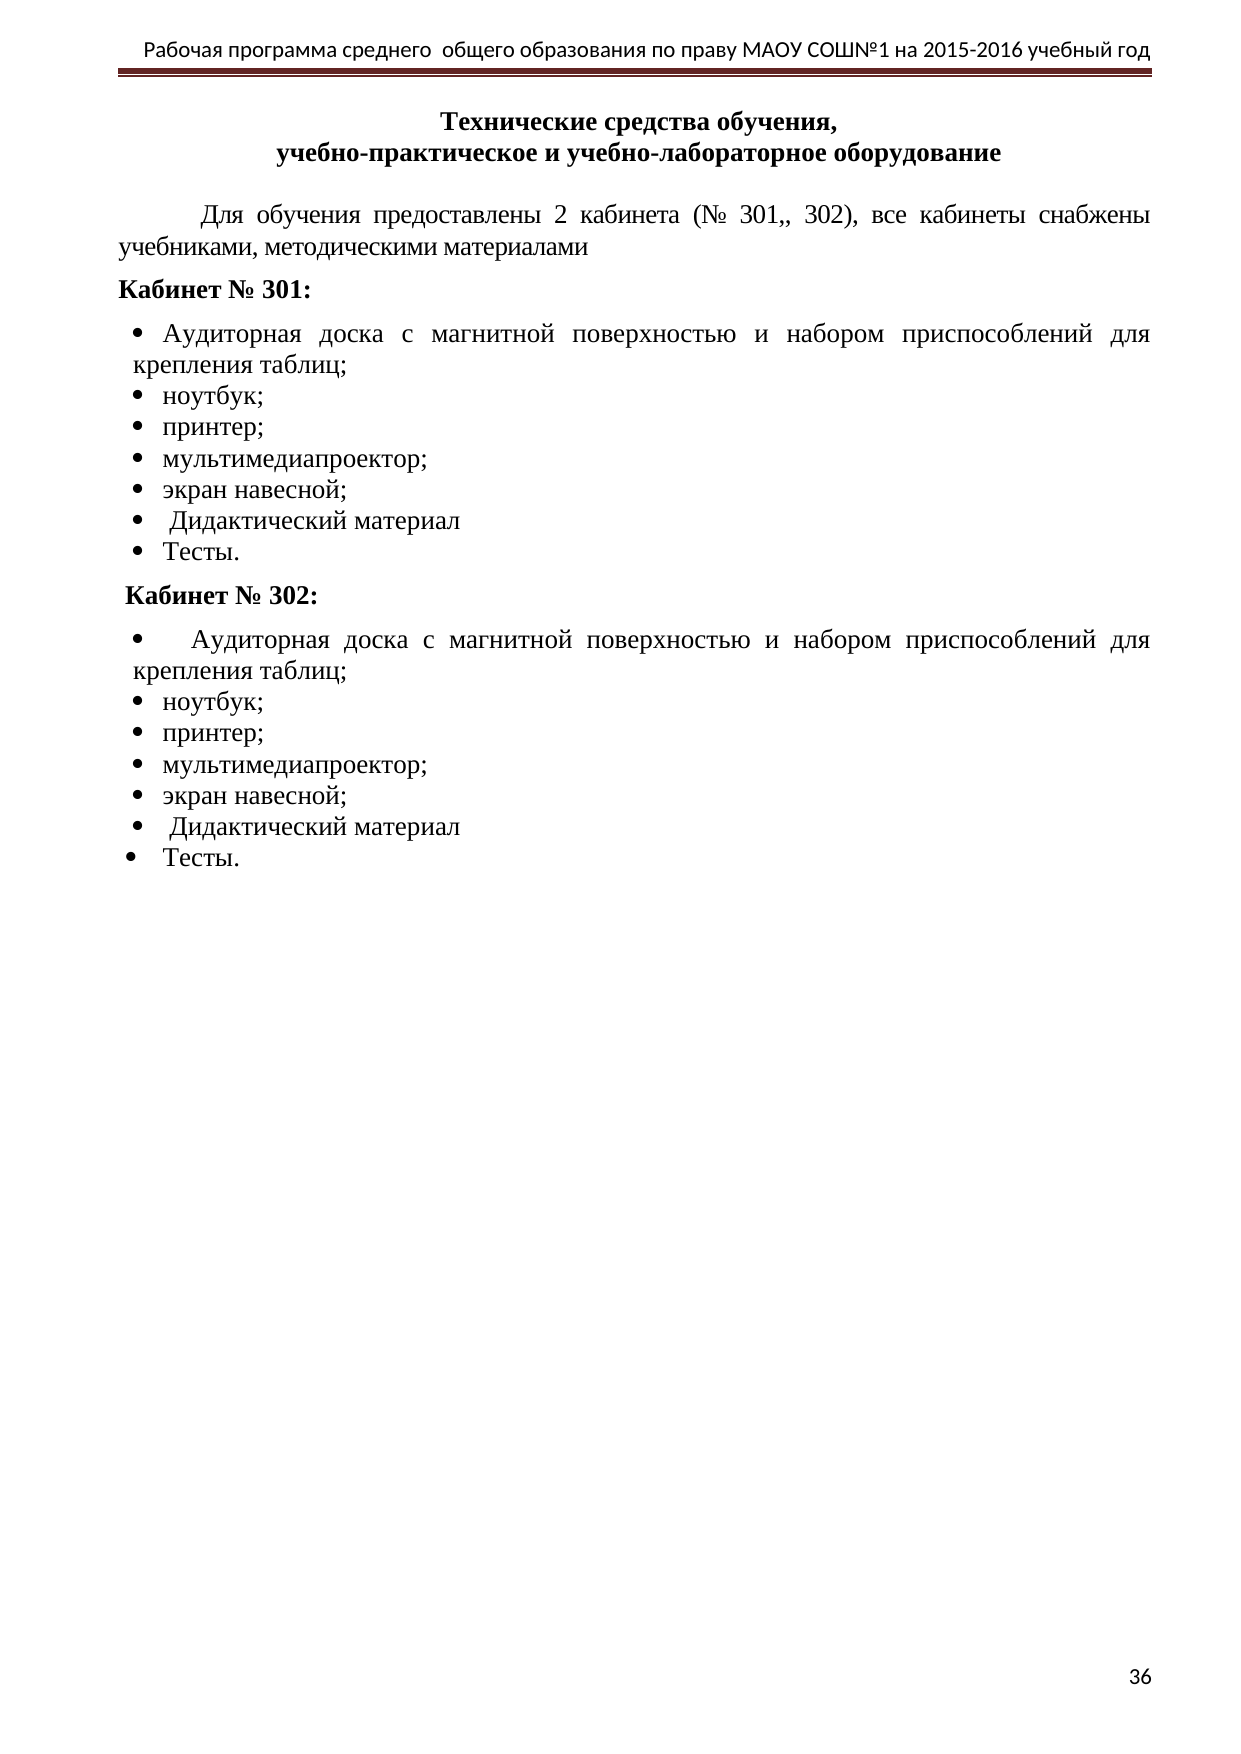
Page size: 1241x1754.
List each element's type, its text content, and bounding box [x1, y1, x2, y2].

text Технические средства обучения, [126, 105, 1152, 136]
text Для обучения предоставлены 2 кабинета (№ 301,, 302), все кабинеты снабжены учебниками, методическими материалами [118, 198, 1152, 261]
list Тесты. [133, 536, 1152, 567]
list Аудиторная доска с магнитной поверхностью и набором приспособлений для крепления таблиц; [133, 317, 1152, 379]
list Дидактический материал [133, 504, 1152, 536]
list Дидактический материал [133, 810, 1152, 842]
list экран навесной; [133, 473, 1152, 504]
list мультимедиапроектор; [133, 442, 1152, 473]
list принтер; [133, 717, 1152, 748]
list мультимедиапроектор; [133, 748, 1152, 779]
text учебно-практическое и учебно-лабораторное оборудование [126, 136, 1152, 167]
text Кабинет № 301: [118, 273, 1152, 304]
list Тесты. [126, 842, 1152, 873]
text Кабинет № 302: [118, 579, 1152, 610]
list принтер; [133, 411, 1152, 442]
list ноутбук; [133, 685, 1152, 717]
list экран навесной; [133, 779, 1152, 810]
list ноутбук; [133, 379, 1152, 411]
list Аудиторная доска с магнитной поверхностью и набором приспособлений для крепления таблиц; [133, 623, 1152, 685]
